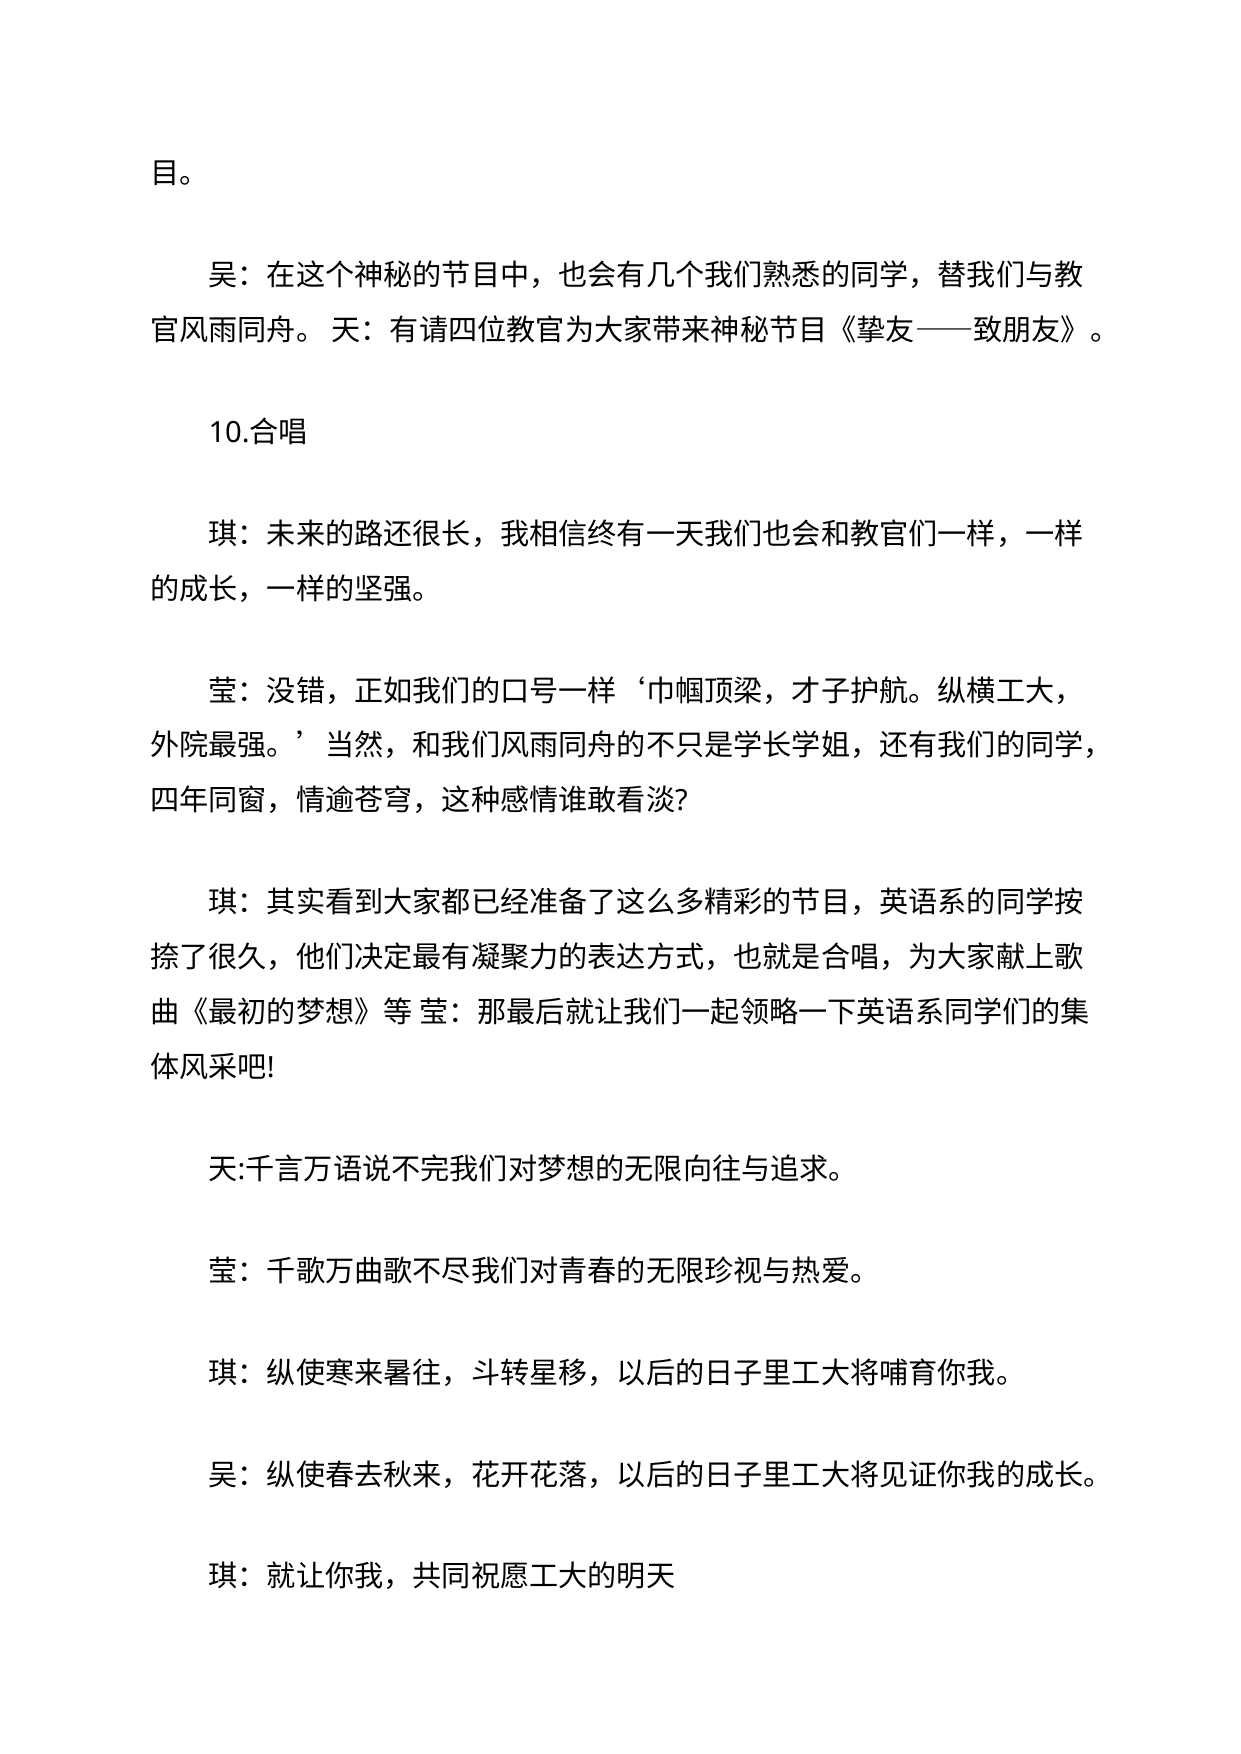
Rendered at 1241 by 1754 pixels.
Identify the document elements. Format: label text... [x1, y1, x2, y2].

text 琪：就让你我，共同祝愿工大的明天 [150, 1553, 1090, 1595]
text 琪：其实看到大家都已经准备了这么多精彩的节目，英语系的同学按捺了很久，他们决定最有凝聚力的表达方式，也就是合唱，为大家献上歌曲《最初的梦想》等 莹：那最后就让我们一起领略一下英语系同学们的集体风采吧! [150, 879, 1090, 1086]
text 莹：千歌万曲歌不尽我们对青春的无限珍视与热爱。 [150, 1247, 1090, 1290]
text 天:千言万语说不完我们对梦想的无限向往与追求。 [150, 1146, 1090, 1188]
text 琪：纵使寒来暑往，斗转星移，以后的日子里工大将哺育你我。 [150, 1349, 1090, 1392]
text 莹：没错，正如我们的口号一样‘巾帼顶梁，才子护航。纵横工大，外院最强。’当然，和我们风雨同舟的不只是学长学姐，还有我们的同学，四年同窗，情逾苍穹，这种感情谁敢看淡? [150, 667, 1090, 819]
text 吴：在这个神秘的节目中，也会有几个我们熟悉的同学，替我们与教官风雨同舟。 天：有请四位教官为大家带来神秘节目《挚友——致朋友》。 [150, 252, 1090, 349]
text 10.合唱 [150, 408, 1090, 451]
text 吴：纵使春去秋来，花开花落，以后的日子里工大将见证你我的成长。 [150, 1451, 1090, 1493]
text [150, 150, 1090, 192]
text 琪：未来的路还很长，我相信终有一天我们也会和教官们一样，一样的成长，一样的坚强。 [150, 510, 1090, 608]
